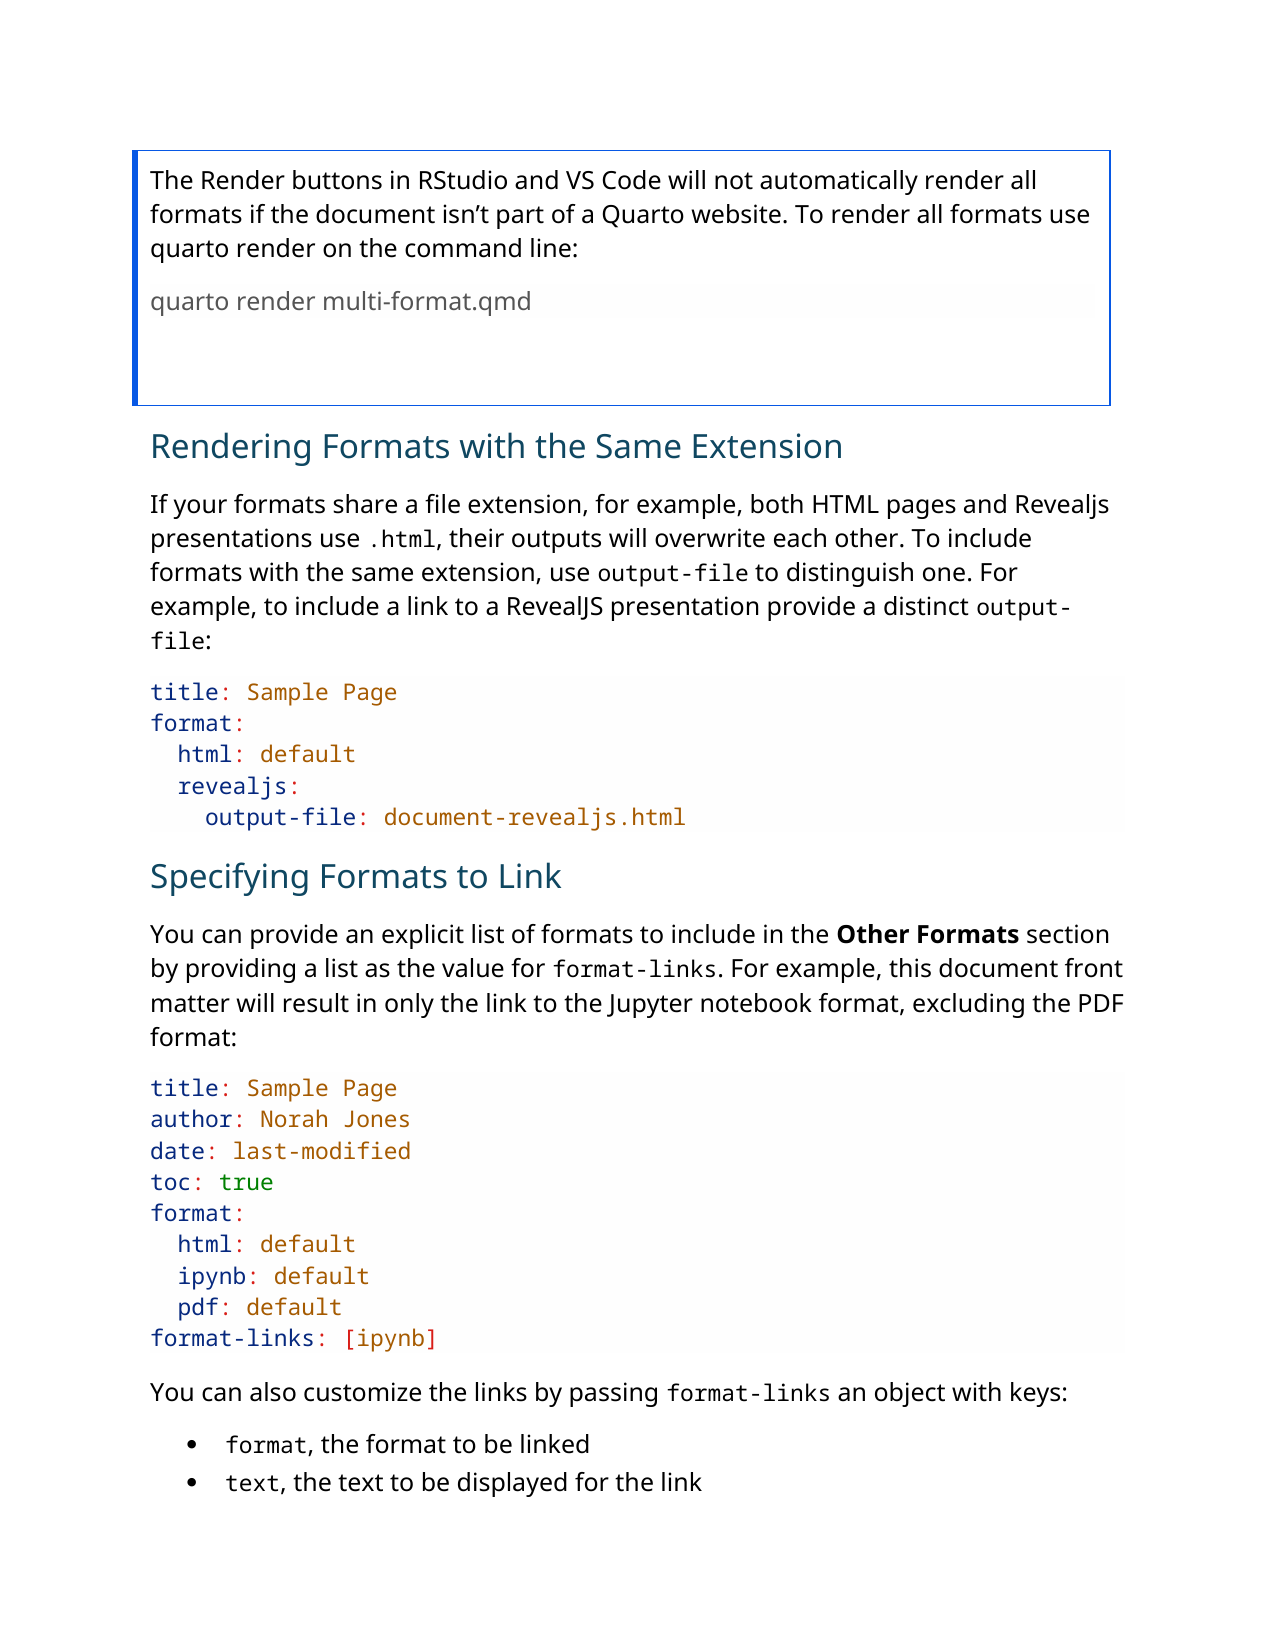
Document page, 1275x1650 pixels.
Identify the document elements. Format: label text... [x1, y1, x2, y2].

subtitle Rendering Formats with the Same Extension [150, 423, 1125, 468]
text If your formats share a file extension, for example, both HTML pages and Revealjs presentations use .html, their outputs will overwrite each other. To include formats with the same extension, use output-file to distinguish one. For example, to include a link to a RevealJS presentation provide a distinct output-file: [150, 487, 1125, 657]
text title: Sample Page format: html: default revealjs: output-file: document-revealjs.html [150, 676, 1125, 832]
list text, the text to be displayed for the link [187, 1465, 1125, 1499]
table_cell The Render buttons in RStudio and VS Code will not automatically render all formats if the document isn’t part of a Quarto website. To render all formats use quarto render on the command line: quarto render multi-format.qmd [138, 151, 1109, 405]
text title: Sample Page author: Norah Jones date: last-modified toc: true format: html: default ipynb: default pdf: default format-links: [ipynb] [150, 1072, 1125, 1353]
subtitle Specifying Formats to Link [150, 853, 1125, 898]
list format, the format to be linked [187, 1427, 1125, 1461]
text You can also customize the links by passing format-links an object with keys: [150, 1374, 1125, 1408]
text You can provide an explicit list of formats to include in the Other Formats section by providing a list as the value for format-links. For example, this document front matter will result in only the link to the Jupyter notebook format, excluding the PDF format: [150, 917, 1125, 1053]
